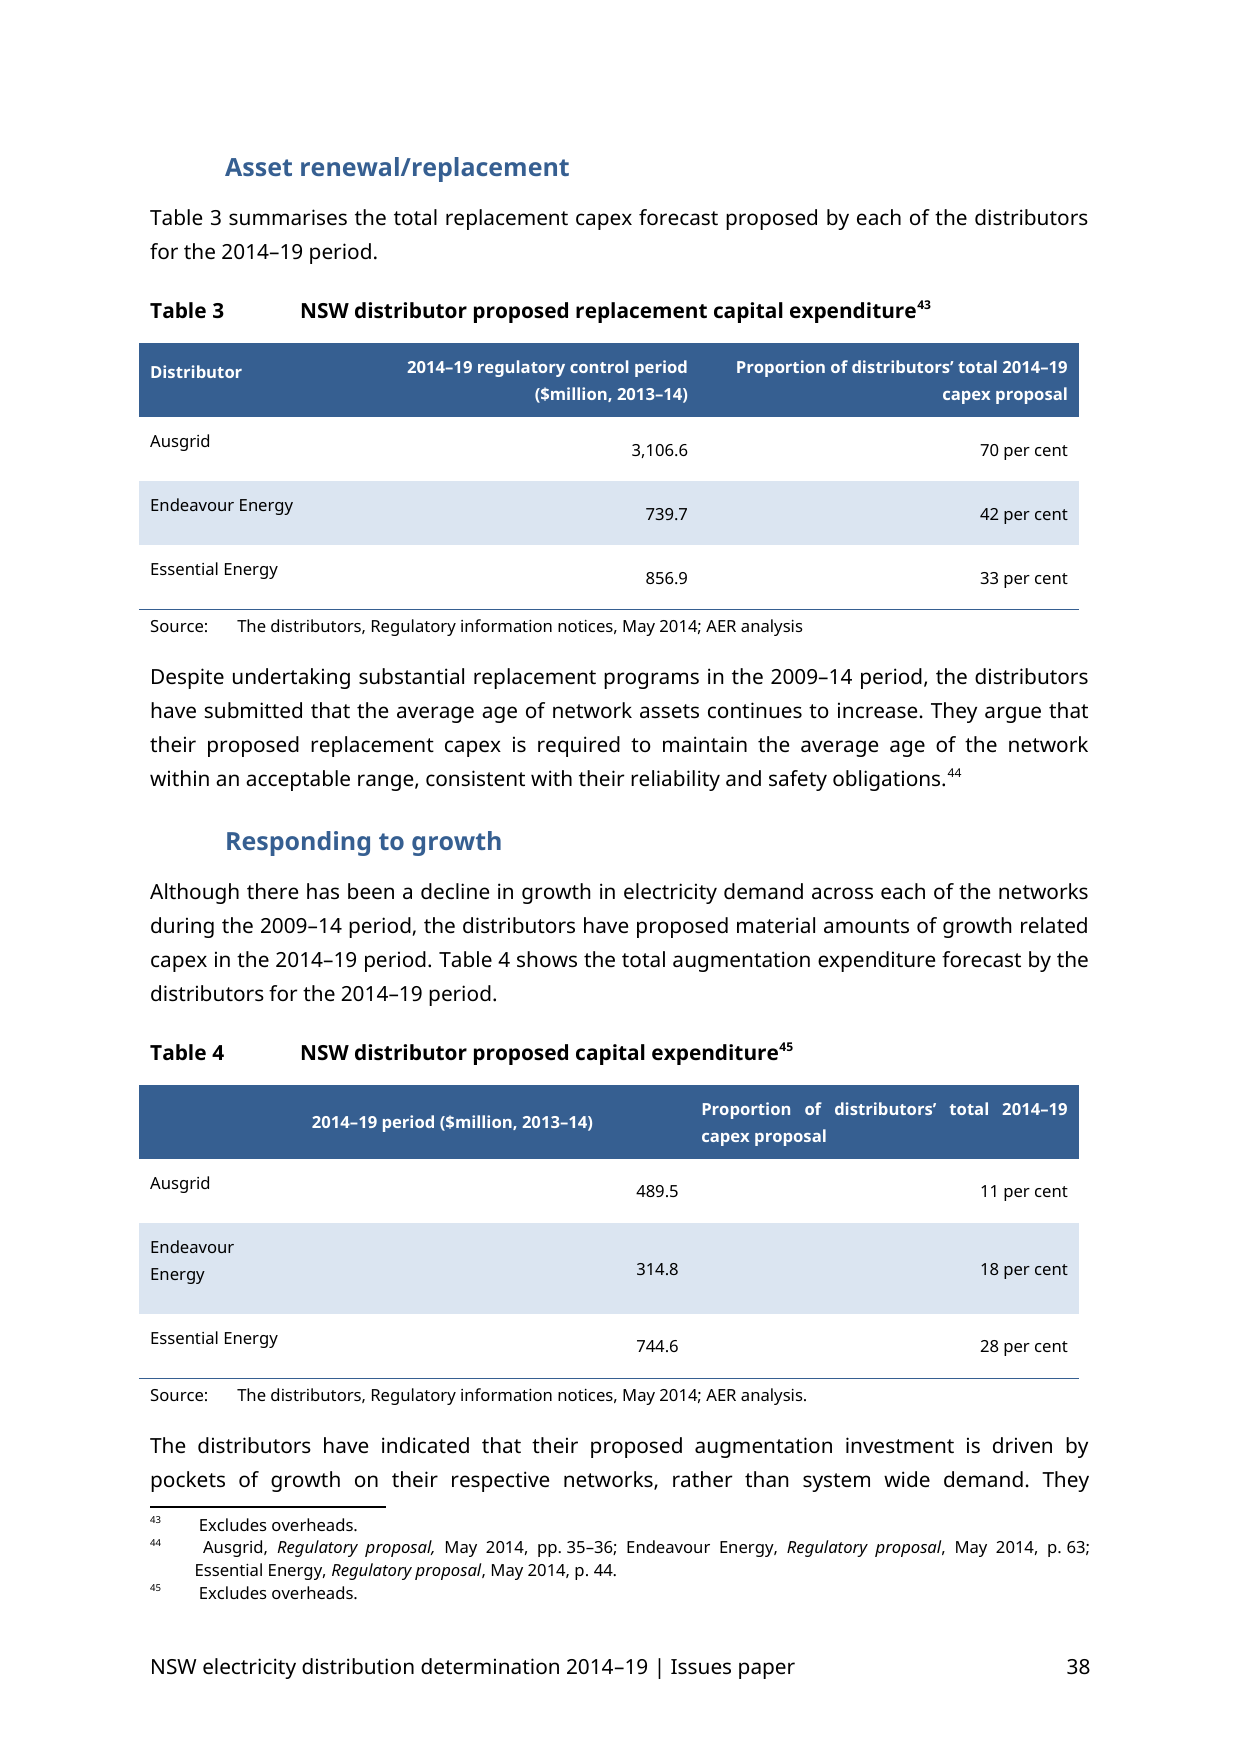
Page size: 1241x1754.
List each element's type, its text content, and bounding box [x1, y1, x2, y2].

table_cell Endeavour Energy [139, 481, 319, 545]
text Table 3 summarises the total replacement capex forecast proposed by each of the distributors for the 2014–19 period. [150, 203, 1090, 266]
table_cell 42 per cent [699, 481, 1079, 545]
table_header Proportion of distributors’ total 2014–19 capex proposal [690, 1085, 1079, 1159]
table_cell Essential Energy [139, 1314, 300, 1378]
subtitle Responding to growth [150, 823, 1090, 858]
table_cell 856.9 [319, 545, 699, 609]
table_cell 739.7 [319, 481, 699, 545]
table_cell Essential Energy [139, 545, 319, 609]
table_cell 489.5 [300, 1159, 690, 1223]
table_cell 70 per cent [699, 418, 1079, 481]
table_cell Ausgrid [139, 418, 319, 481]
text Table 4 NSW distributor proposed capital expenditure [150, 1038, 1090, 1067]
text Although there has been a decline in growth in electricity demand across each of the networks during the 2009–14 period, the distributors have proposed material amounts of growth related capex in the 2014–19 period. Table 4 shows the total augmentation expenditure forecast by the distributors for the 2014–19 period. [150, 877, 1090, 1007]
table_cell Endeavour Energy [139, 1223, 300, 1314]
text Source: The distributors, Regulatory information notices, May 2014; AER analysis. [150, 1383, 1090, 1406]
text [150, 1431, 1090, 1494]
text Despite undertaking substantial replacement programs in the 2009–14 period, the distributors have submitted that the average age of network assets continues to increase. They argue that their proposed replacement capex is required to maintain the average age of the network within an acceptable range, consistent with their reliability and safety obligations. [150, 662, 1090, 793]
text Source: The distributors, Regulatory information notices, May 2014; AER analysis [150, 614, 1090, 637]
table_cell 744.6 [300, 1314, 690, 1378]
table_cell Ausgrid [139, 1159, 300, 1223]
table_cell 11 per cent [690, 1159, 1079, 1223]
table_header Distributor [139, 343, 319, 417]
table_header Proportion of distributors’ total 2014–19 capex proposal [699, 343, 1079, 417]
table_header 2014–19 regulatory control period ($million, 2013–14) [319, 343, 699, 417]
table_cell 3,106.6 [319, 418, 699, 481]
table_cell 314.8 [300, 1223, 690, 1314]
table_header 2014–19 period ($million, 2013–14) [300, 1085, 690, 1159]
table_cell 18 per cent [690, 1223, 1079, 1314]
text Table 3 NSW distributor proposed replacement capital expenditure [150, 296, 1090, 325]
table_header [139, 1085, 300, 1159]
subtitle Asset renewal/replacement [150, 150, 1090, 184]
table_cell 28 per cent [690, 1314, 1079, 1378]
table_cell 33 per cent [699, 545, 1079, 609]
